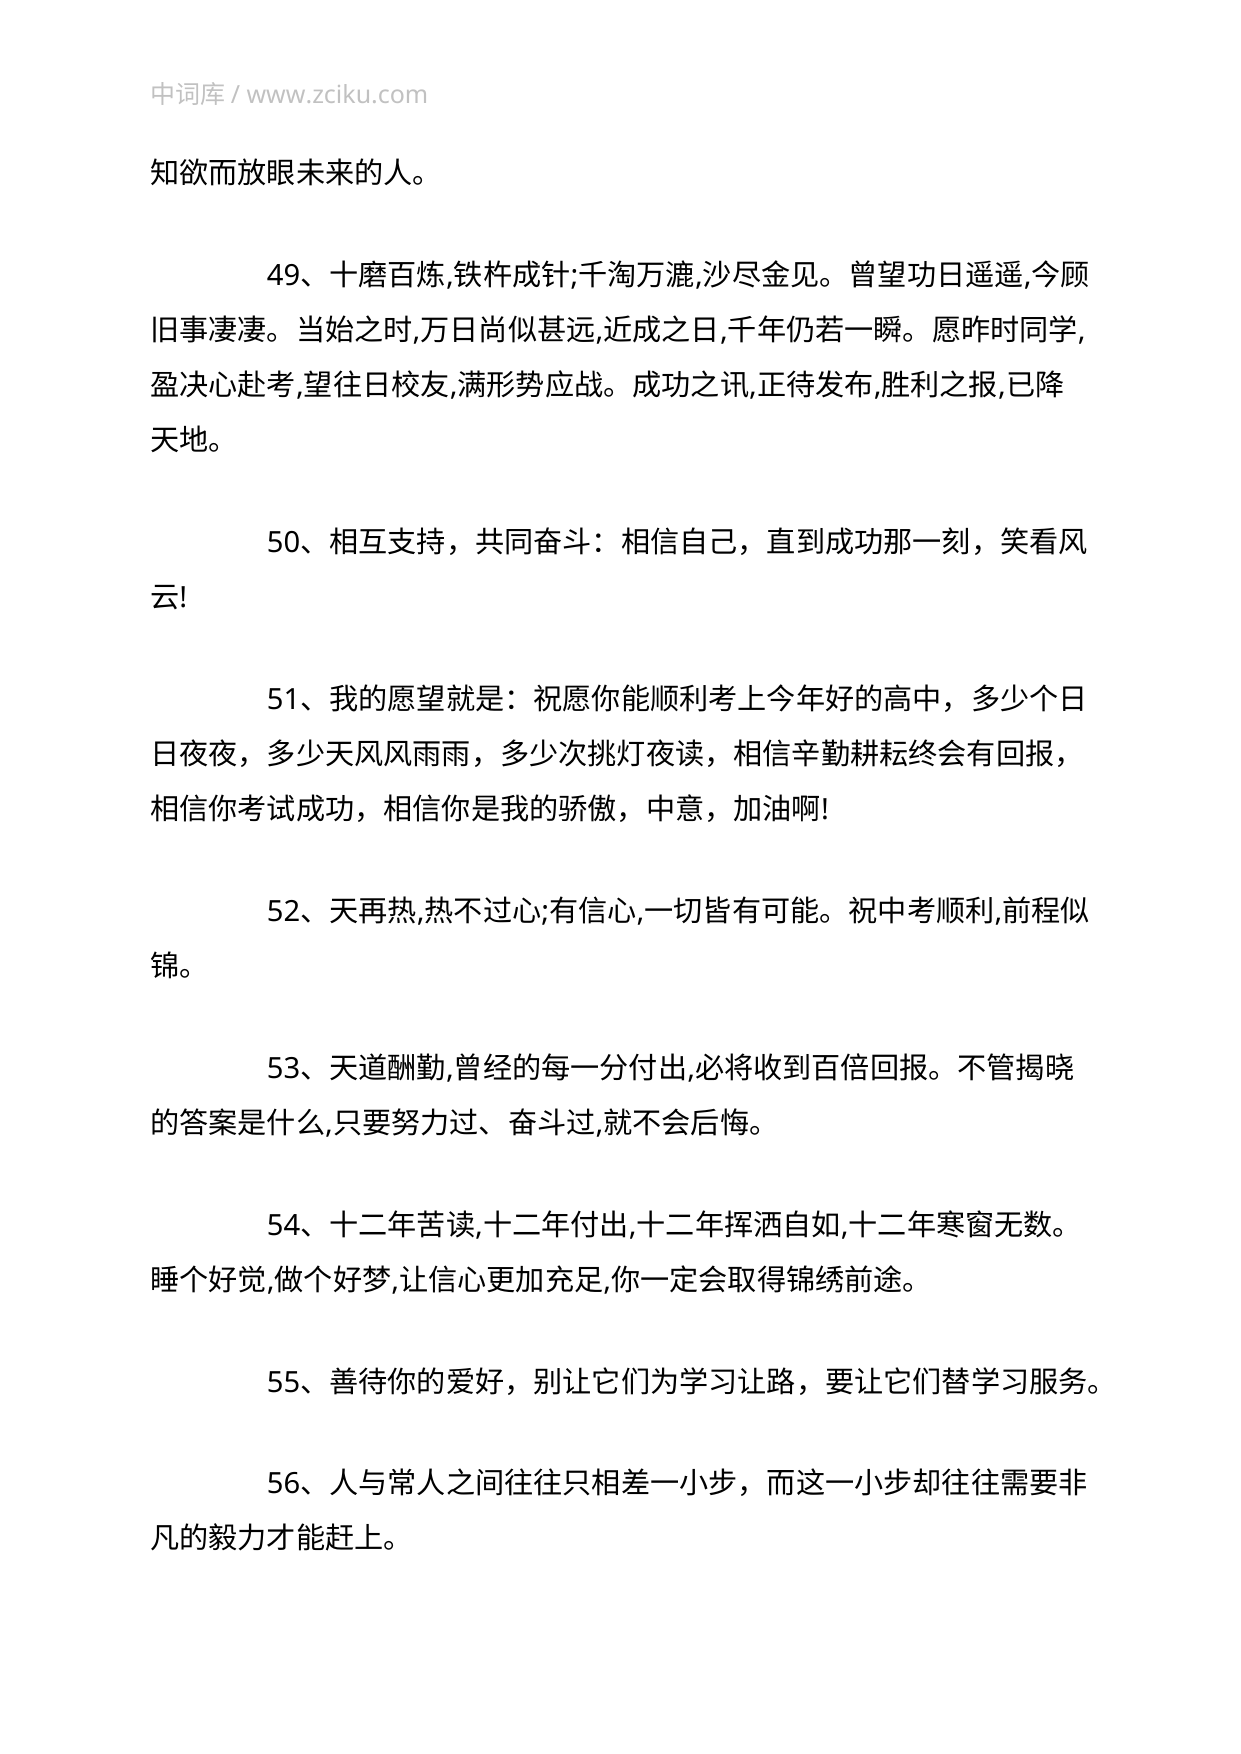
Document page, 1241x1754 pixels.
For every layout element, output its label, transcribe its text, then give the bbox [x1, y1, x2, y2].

text 49、十磨百炼,铁杵成针;千淘万漉,沙尽金见。曾望功日遥遥,今顾旧事凄凄。当始之时,万日尚似甚远,近成之日,千年仍若一瞬。愿昨时同学,盈决心赴考,望往日校友,满形势应战。成功之讯,正待发布,胜利之报,已降天地。 [150, 252, 1090, 459]
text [150, 150, 1090, 192]
text 56、人与常人之间往往只相差一小步，而这一小步却往往需要非凡的毅力才能赶上。 [150, 1460, 1090, 1557]
text 53、天道酬勤,曾经的每一分付出,必将收到百倍回报。不管揭晓的答案是什么,只要努力过、奋斗过,就不会后悔。 [150, 1044, 1090, 1142]
text 50、相互支持，共同奋斗：相信自己，直到成功那一刻，笑看风云! [150, 518, 1090, 616]
text 55、善待你的爱好，别让它们为学习让路，要让它们替学习服务。 [150, 1358, 1090, 1401]
text 52、天再热,热不过心;有信心,一切皆有可能。祝中考顺利,前程似锦。 [150, 887, 1090, 985]
text 51、我的愿望就是：祝愿你能顺利考上今年好的高中，多少个日日夜夜，多少天风风雨雨，多少次挑灯夜读，相信辛勤耕耘终会有回报，相信你考试成功，相信你是我的骄傲，中意，加油啊! [150, 676, 1090, 828]
text 54、十二年苦读,十二年付出,十二年挥洒自如,十二年寒窗无数。睡个好觉,做个好梦,让信心更加充足,你一定会取得锦绣前途。 [150, 1201, 1090, 1298]
